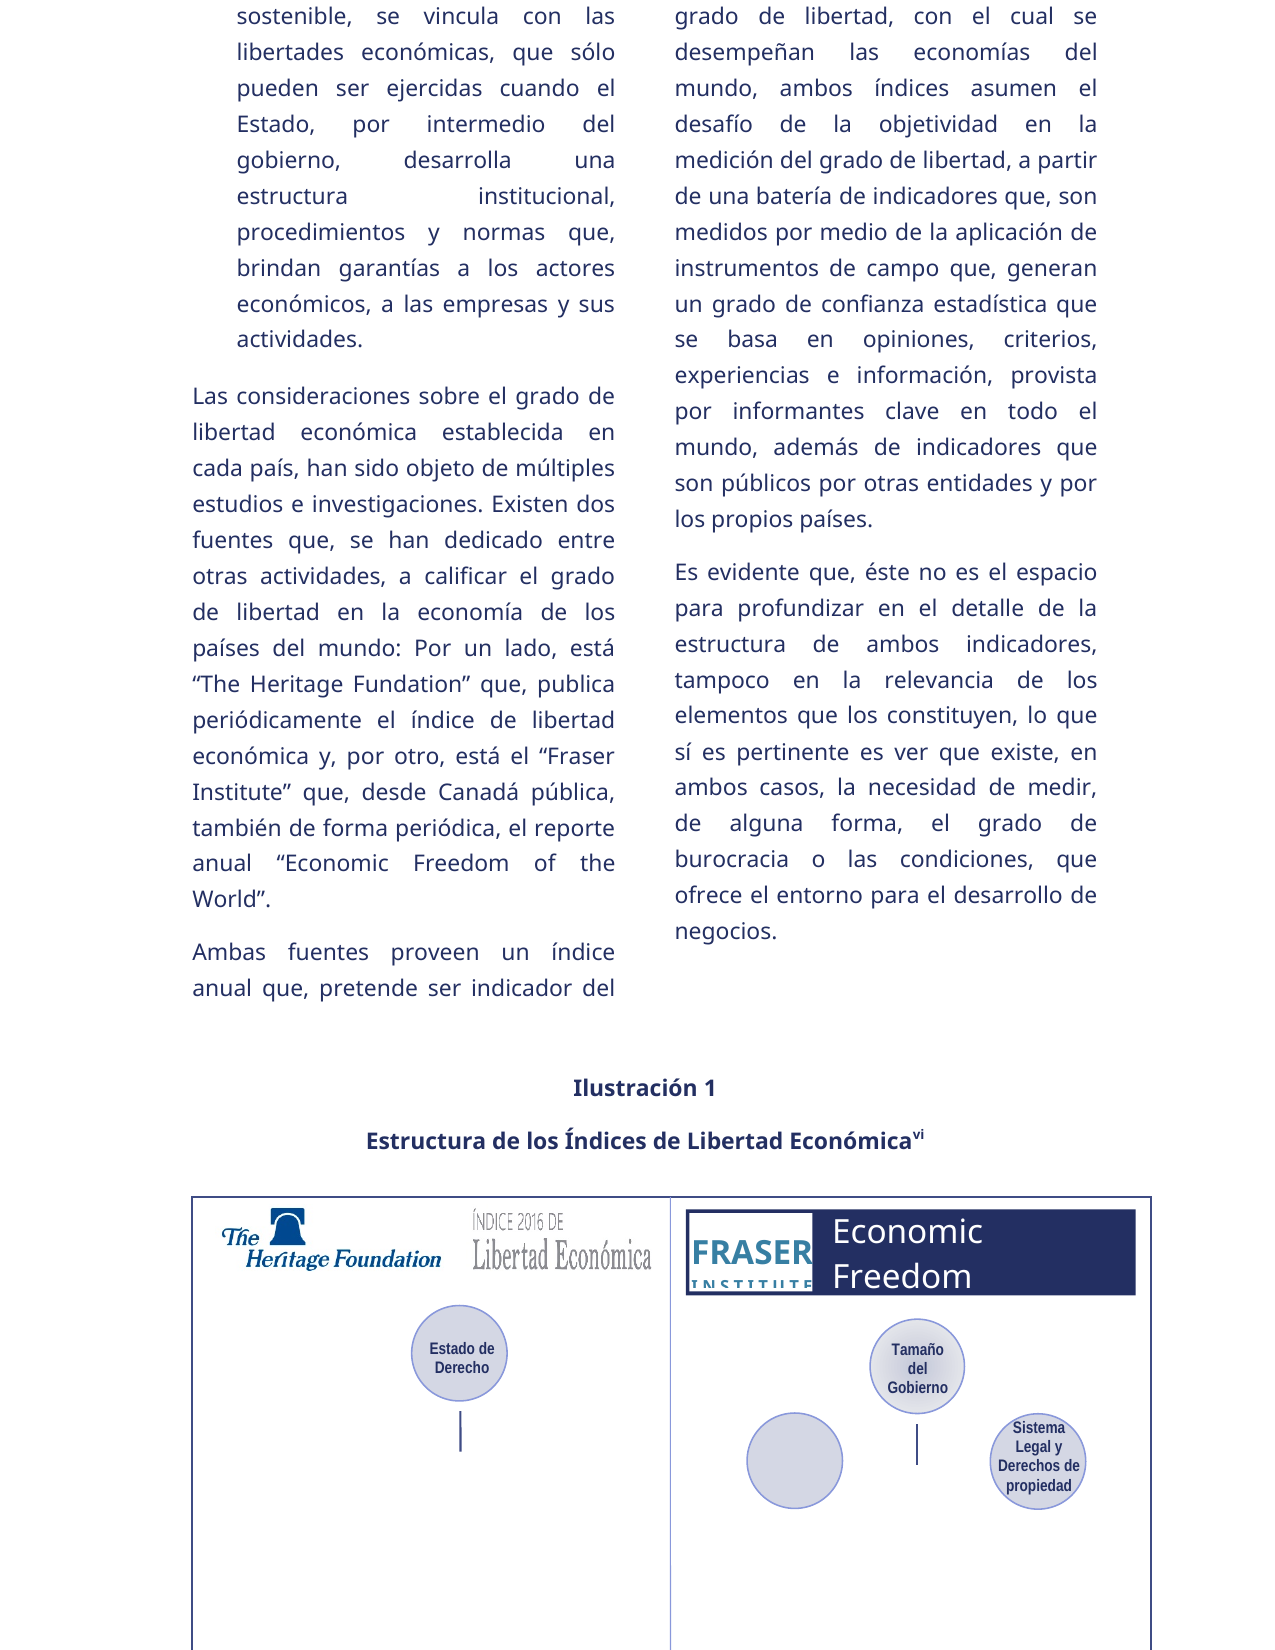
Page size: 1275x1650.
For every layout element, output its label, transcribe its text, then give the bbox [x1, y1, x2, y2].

text Ambas fuentes proveen un índice anual que, pretende ser indicador del grado de libertad, con el cual se desempeñan las economías del mundo, ambos índices asumen el desafío de la objetividad en la medición del grado de libertad, a partir de una batería de indicadores que, son medidos por medio de la aplicación de instrumentos de campo que, generan un grado de confianza estadística que se basa en opiniones, criterios, experiencias e información, provista por informantes clave en todo el mundo, además de indicadores que son públicos por otras entidades y por los propios países. [674, 0, 1098, 534]
text Las consideraciones sobre el grado de libertad económica establecida en cada país, han sido objeto de múltiples estudios e investigaciones. Existen dos fuentes que, se han dedicado entre otras actividades, a calificar el grado de libertad en la economía de los países del mundo: Por un lado, está “The Heritage Fundation” que, publica periódicamente el índice de libertad económica y, por otro, está el “Fraser Institute” que, desde Canadá pública, también de forma periódica, el reporte anual “Economic Freedom of the World”. [192, 380, 615, 914]
picture [215, 1204, 653, 1272]
text Es evidente que, éste no es el espacio para profundizar en el detalle de la estructura de ambos indicadores, tampoco en la relevancia de los elementos que los constituyen, lo que sí es pertinente es ver que existe, en ambos casos, la necesidad de medir, de alguna forma, el grado de burocracia o las condiciones, que ofrece el entorno para el desarrollo de negocios. [674, 556, 1098, 946]
text Ilustración 1 [192, 1072, 1098, 1104]
